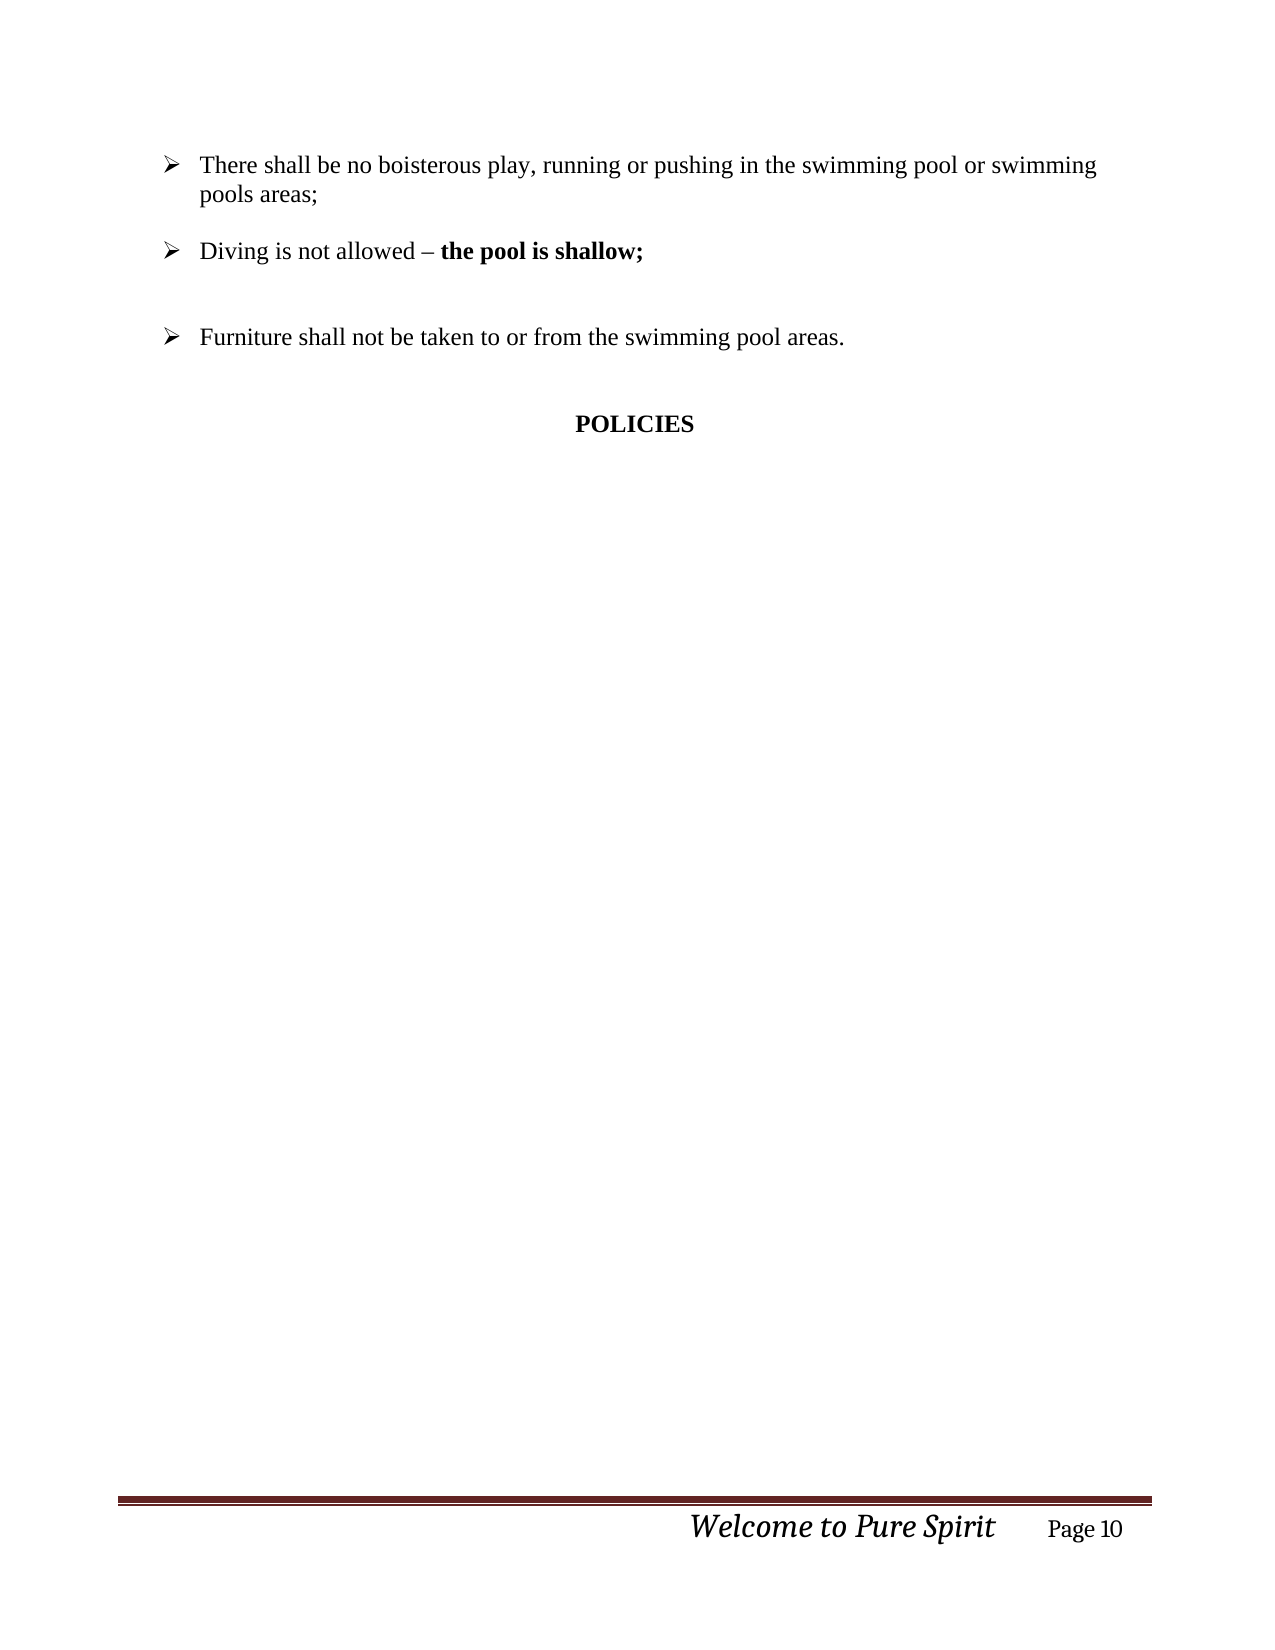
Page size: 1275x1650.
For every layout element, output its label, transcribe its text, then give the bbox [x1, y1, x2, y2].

list There shall be no boisterous play, running or pushing in the swimming pool or swimming pools areas; [162, 150, 1152, 207]
list Furniture shall not be taken to or from the swimming pool areas. [162, 322, 1152, 351]
text POLICIES [118, 409, 1152, 437]
list Diving is not allowed – the pool is shallow; [162, 236, 1152, 265]
